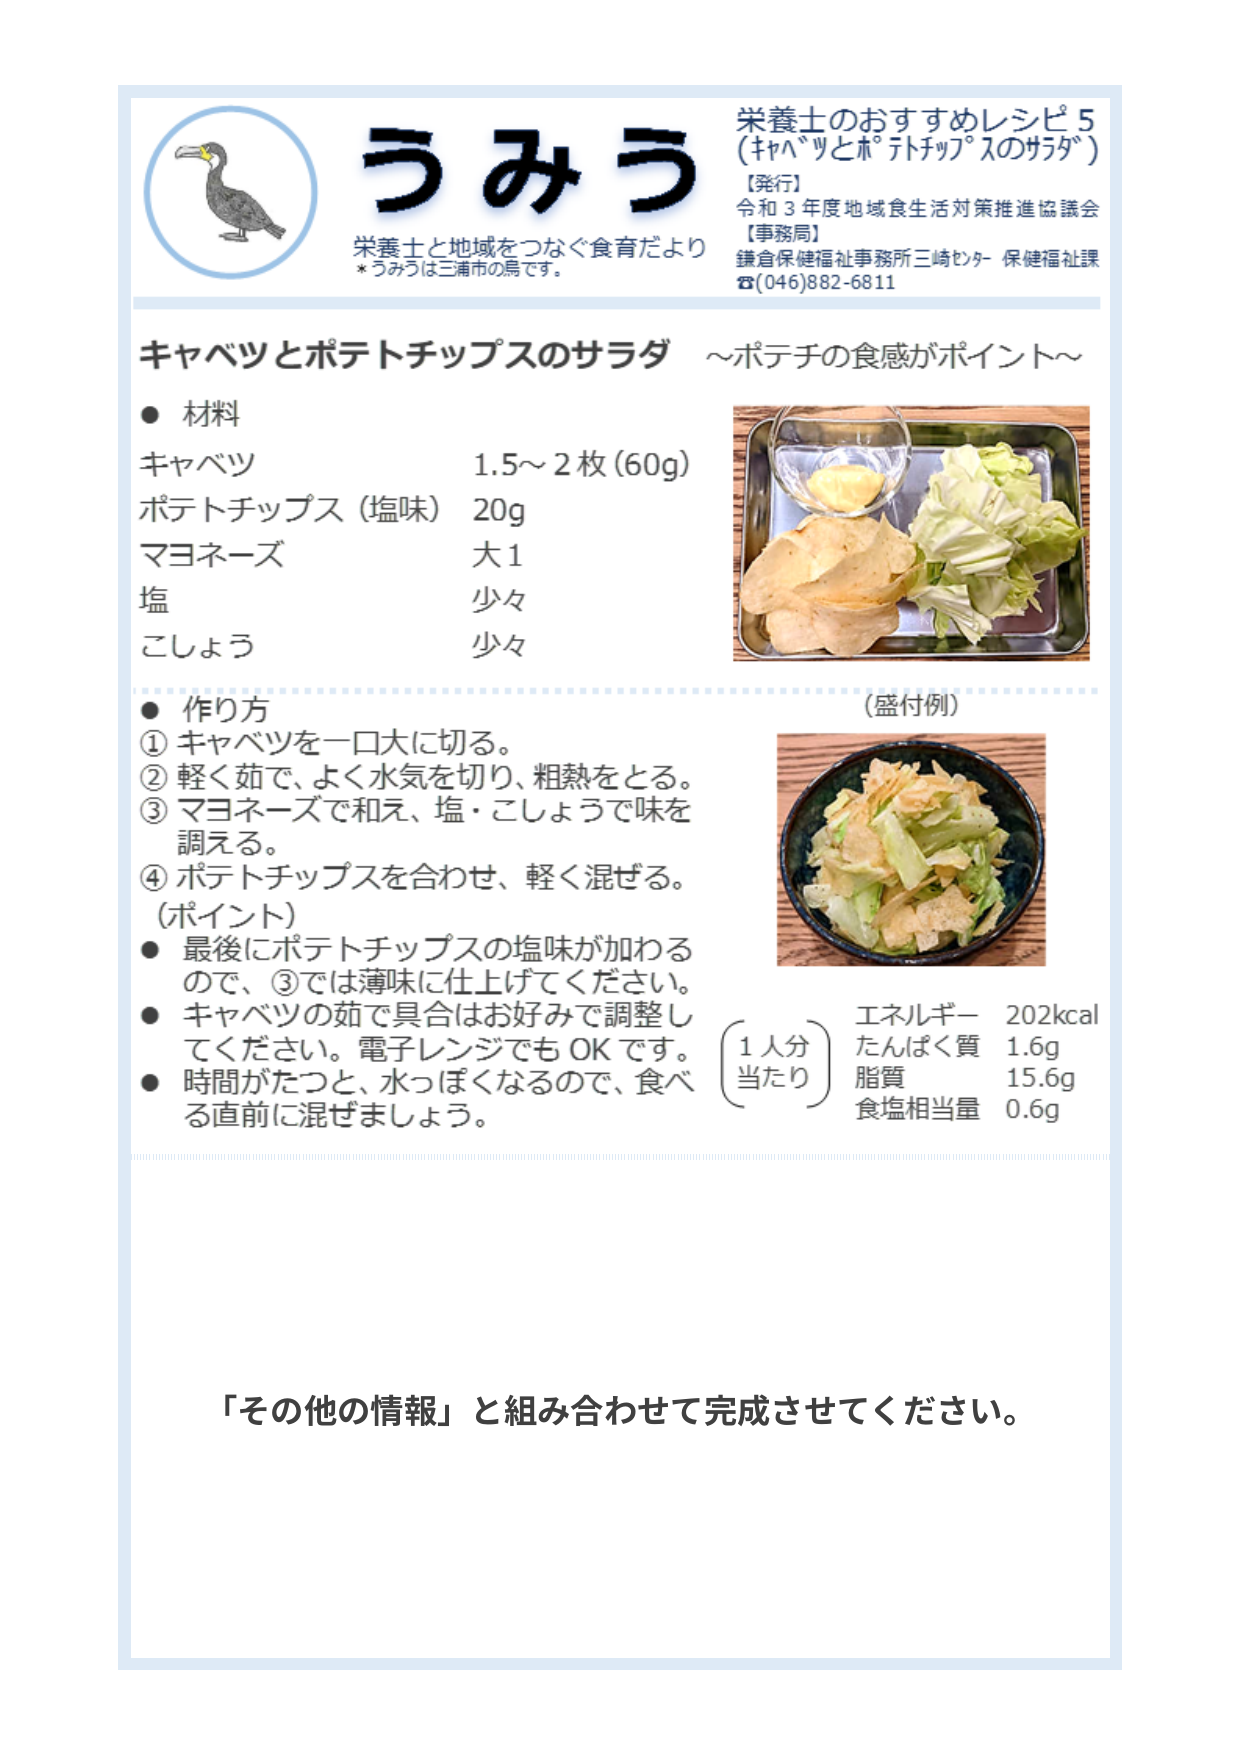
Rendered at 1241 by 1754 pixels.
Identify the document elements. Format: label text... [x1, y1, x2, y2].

table_header [131, 98, 1110, 1154]
table_cell 「その他の情報」と組み合わせて完成させてください。 [131, 1154, 1110, 1658]
picture [133, 100, 1101, 1137]
